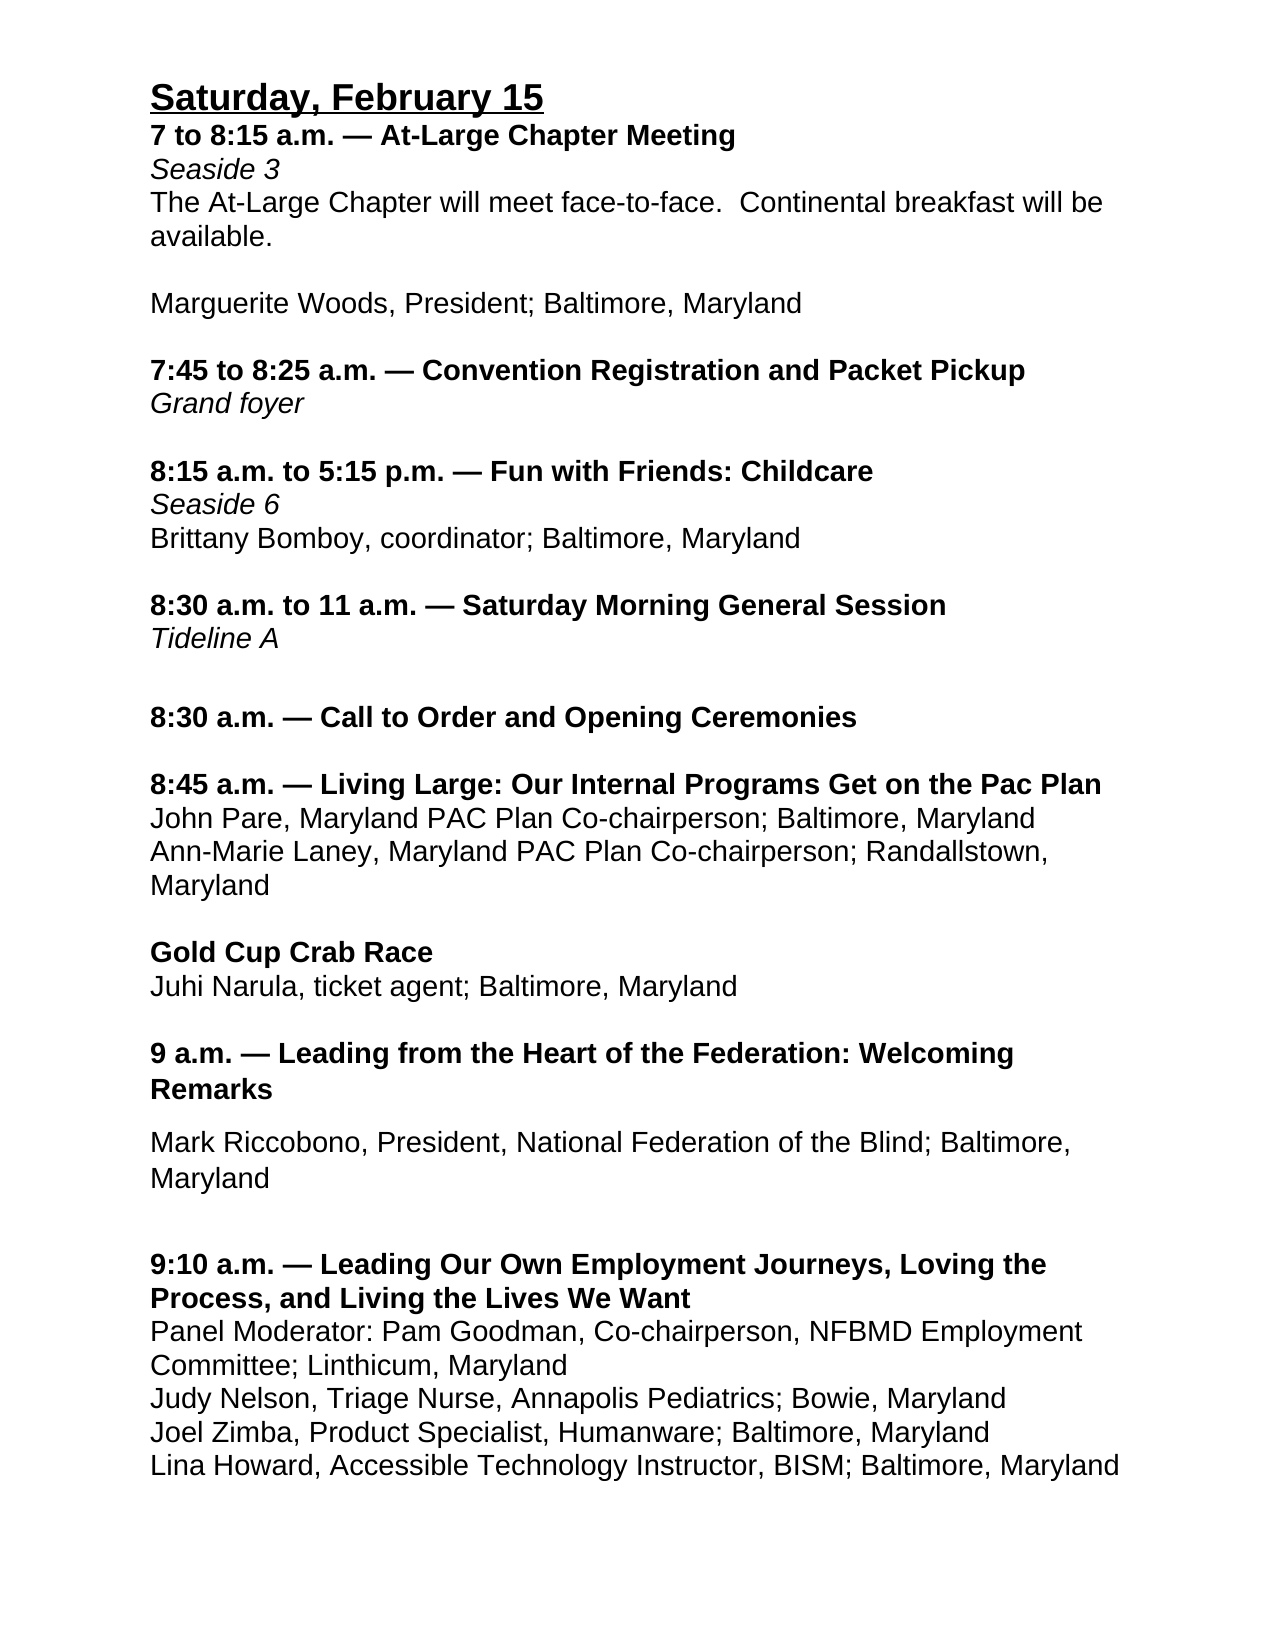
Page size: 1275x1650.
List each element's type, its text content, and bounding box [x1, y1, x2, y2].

text Seaside 6 [150, 487, 1125, 521]
text 8:15 a.m. to 5:15 p.m. — Fun with Friends: Childcare [150, 453, 1125, 487]
text Brittany Bomboy, coordinator; Baltimore, Maryland [150, 521, 1125, 554]
text 7 to 8:15 a.m. — At-Large Chapter Meeting [150, 118, 1125, 152]
text Juhi Narula, ticket agent; Baltimore, Maryland [150, 968, 1125, 1002]
text 8:30 a.m. — Call to Order and Opening Ceremonies [150, 700, 1125, 734]
text 9:10 a.m. — Leading Our Own Employment Journeys, Loving the Process, and Living the Lives We Want [150, 1247, 1125, 1314]
text Seaside 3 [150, 152, 1125, 185]
subtitle 8:30 a.m. to 11 a.m. — Saturday Morning General Session Tideline A [150, 588, 1125, 700]
text Gold Cup Crab Race [150, 935, 1125, 968]
subtitle Saturday, February 15 [150, 75, 1125, 118]
text 9 a.m. — Leading from the Heart of the Federation: Welcoming Remarks [150, 1036, 1125, 1105]
text Judy Nelson, Triage Nurse, Annapolis Pediatrics; Bowie, Maryland [150, 1381, 1125, 1415]
text Mark Riccobono, President, National Federation of the Blind; Baltimore, Maryland [150, 1124, 1125, 1194]
text Marguerite Woods, President; Baltimore, Maryland [150, 286, 1125, 319]
text Lina Howard, Accessible Technology Instructor, BISM; Baltimore, Maryland [150, 1448, 1125, 1482]
text The At-Large Chapter will meet face-to-face. Continental breakfast will be available. [150, 185, 1125, 252]
text John Pare, Maryland PAC Plan Co-chairperson; Baltimore, Maryland [150, 801, 1125, 834]
text 8:45 a.m. — Living Large: Our Internal Programs Get on the Pac Plan [150, 767, 1125, 801]
text 7:45 to 8:25 a.m. — Convention Registration and Packet Pickup [150, 353, 1125, 386]
text Panel Moderator: Pam Goodman, Co-chairperson, NFBMD Employment Committee; Linthicum, Maryland [150, 1314, 1125, 1381]
text Grand foyer [150, 386, 1125, 420]
text Ann-Marie Laney, Maryland PAC Plan Co-chairperson; Randallstown, Maryland [150, 834, 1125, 901]
text Joel Zimba, Product Specialist, Humanware; Baltimore, Maryland [150, 1415, 1125, 1448]
